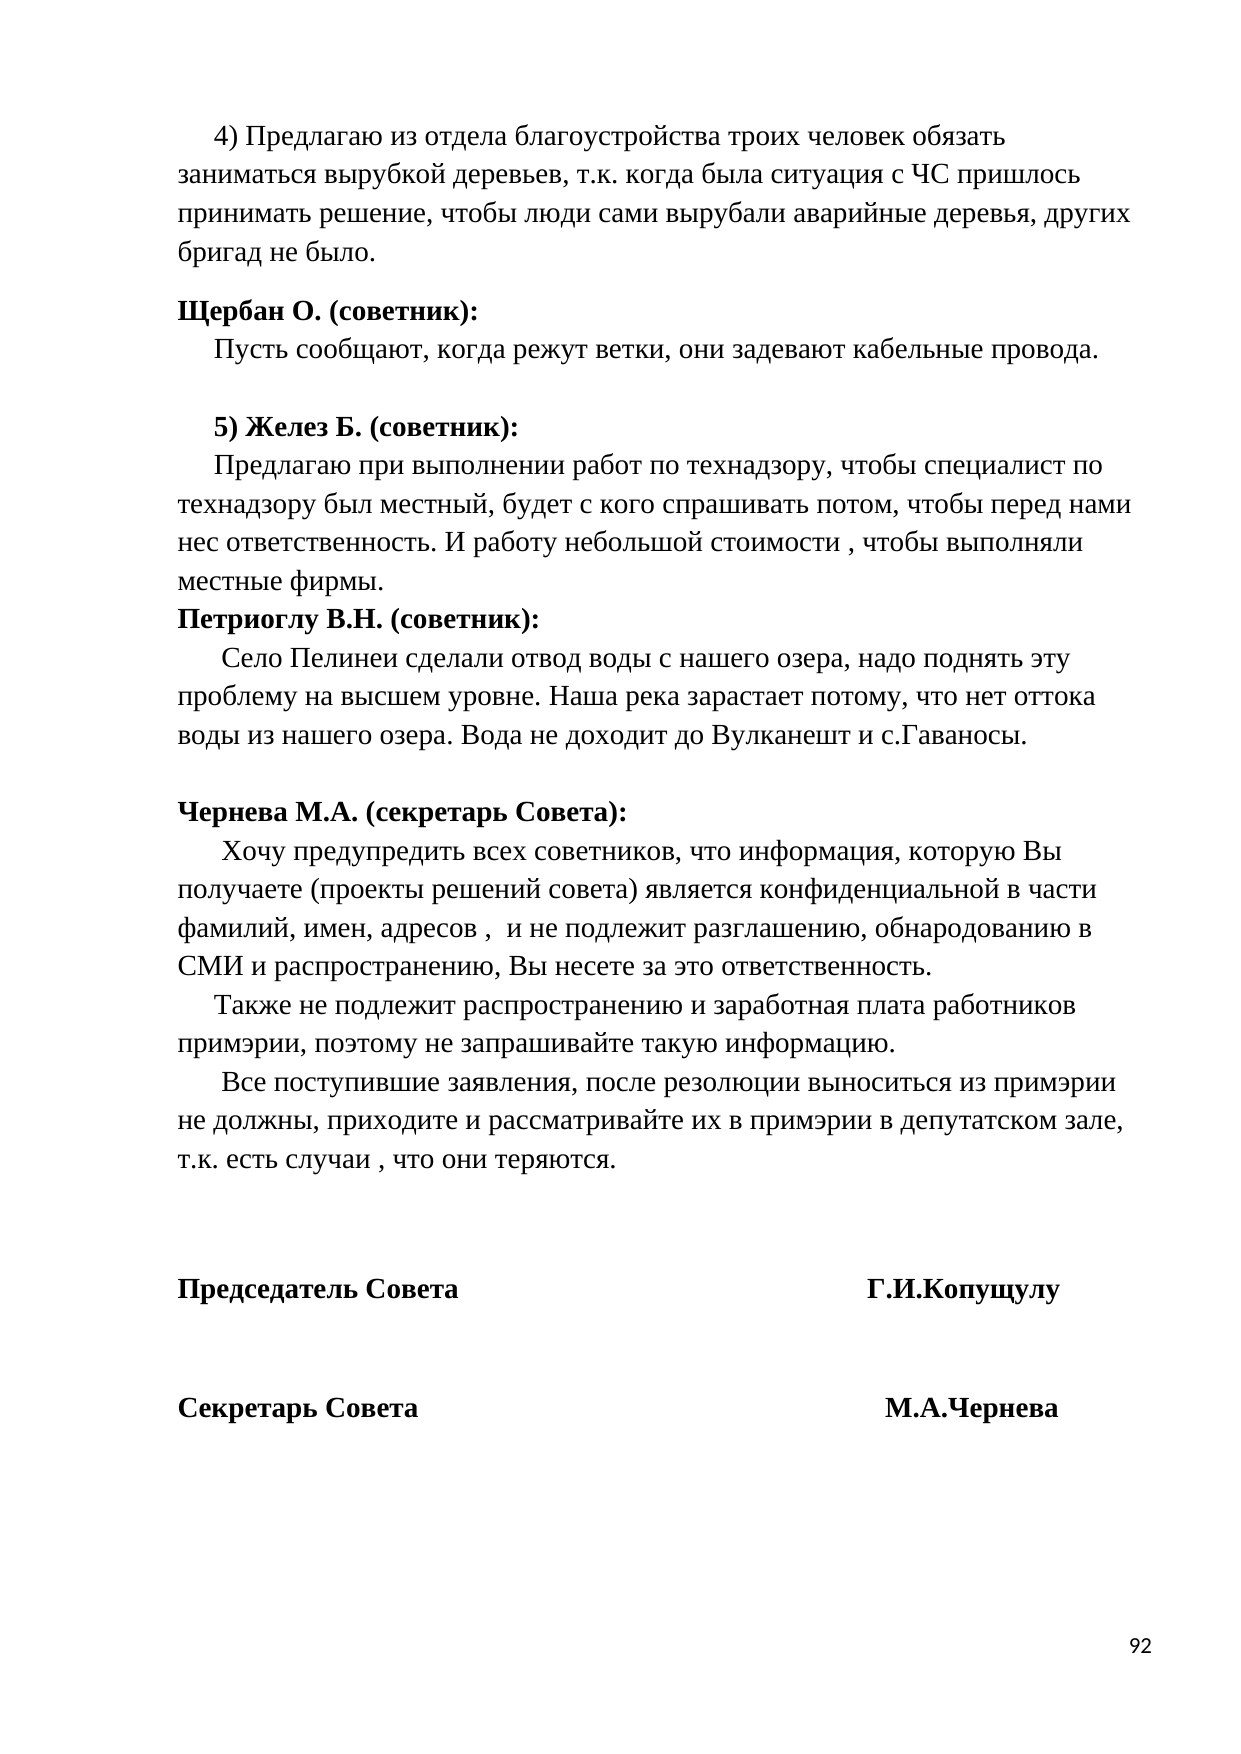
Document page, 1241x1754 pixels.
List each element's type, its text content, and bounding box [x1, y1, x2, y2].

text Пусть сообщают, когда режут ветки, они задевают кабельные провода. [177, 332, 1152, 365]
text 4) Предлагаю из отдела благоустройства троих человек обязать заниматься вырубкой деревьев, т.к. когда была ситуация с ЧС пришлось принимать решение, чтобы люди сами вырубали аварийные деревья, других бригад не было. [177, 118, 1152, 267]
text Председатель Совета Г.И.Копущулу [177, 1271, 1152, 1305]
text Петриоглу В.Н. (советник): [177, 601, 1152, 635]
text Хочу предупредить всех советников, что информация, которую Вы получаете (проекты решений совета) является конфиденциальной в части фамилий, имен, адресов , и не подлежит разглашению, обнародованию в СМИ и распространению, Вы несете за это ответственность. [177, 833, 1152, 982]
text Чернева М.А. (секретарь Совета): [177, 794, 1152, 828]
text Предлагаю при выполнении работ по технадзору, чтобы специалист по технадзору был местный, будет с кого спрашивать потом, чтобы перед нами нес ответственность. И работу небольшой стоимости , чтобы выполняли местные фирмы. [177, 447, 1152, 596]
text Все поступившие заявления, после резолюции выноситься из примэрии не должны, приходите и рассматривайте их в примэрии в депутатском зале, т.к. есть случаи , что они теряются. [177, 1064, 1152, 1174]
text Щербан О. (советник): [177, 293, 1152, 327]
text Также не подлежит распространению и заработная плата работников примэрии, поэтому не запрашивайте такую информацию. [177, 987, 1152, 1059]
text 5) Желез Б. (советник): [177, 409, 1152, 442]
text Село Пелинеи сделали отвод воды с нашего озера, надо поднять эту проблему на высшем уровне. Наша река зарастает потому, что нет оттока воды из нашего озера. Вода не доходит до Вулканешт и с.Гаваносы. [177, 640, 1152, 751]
text Секретарь Совета М.А.Чернева [177, 1390, 1152, 1423]
